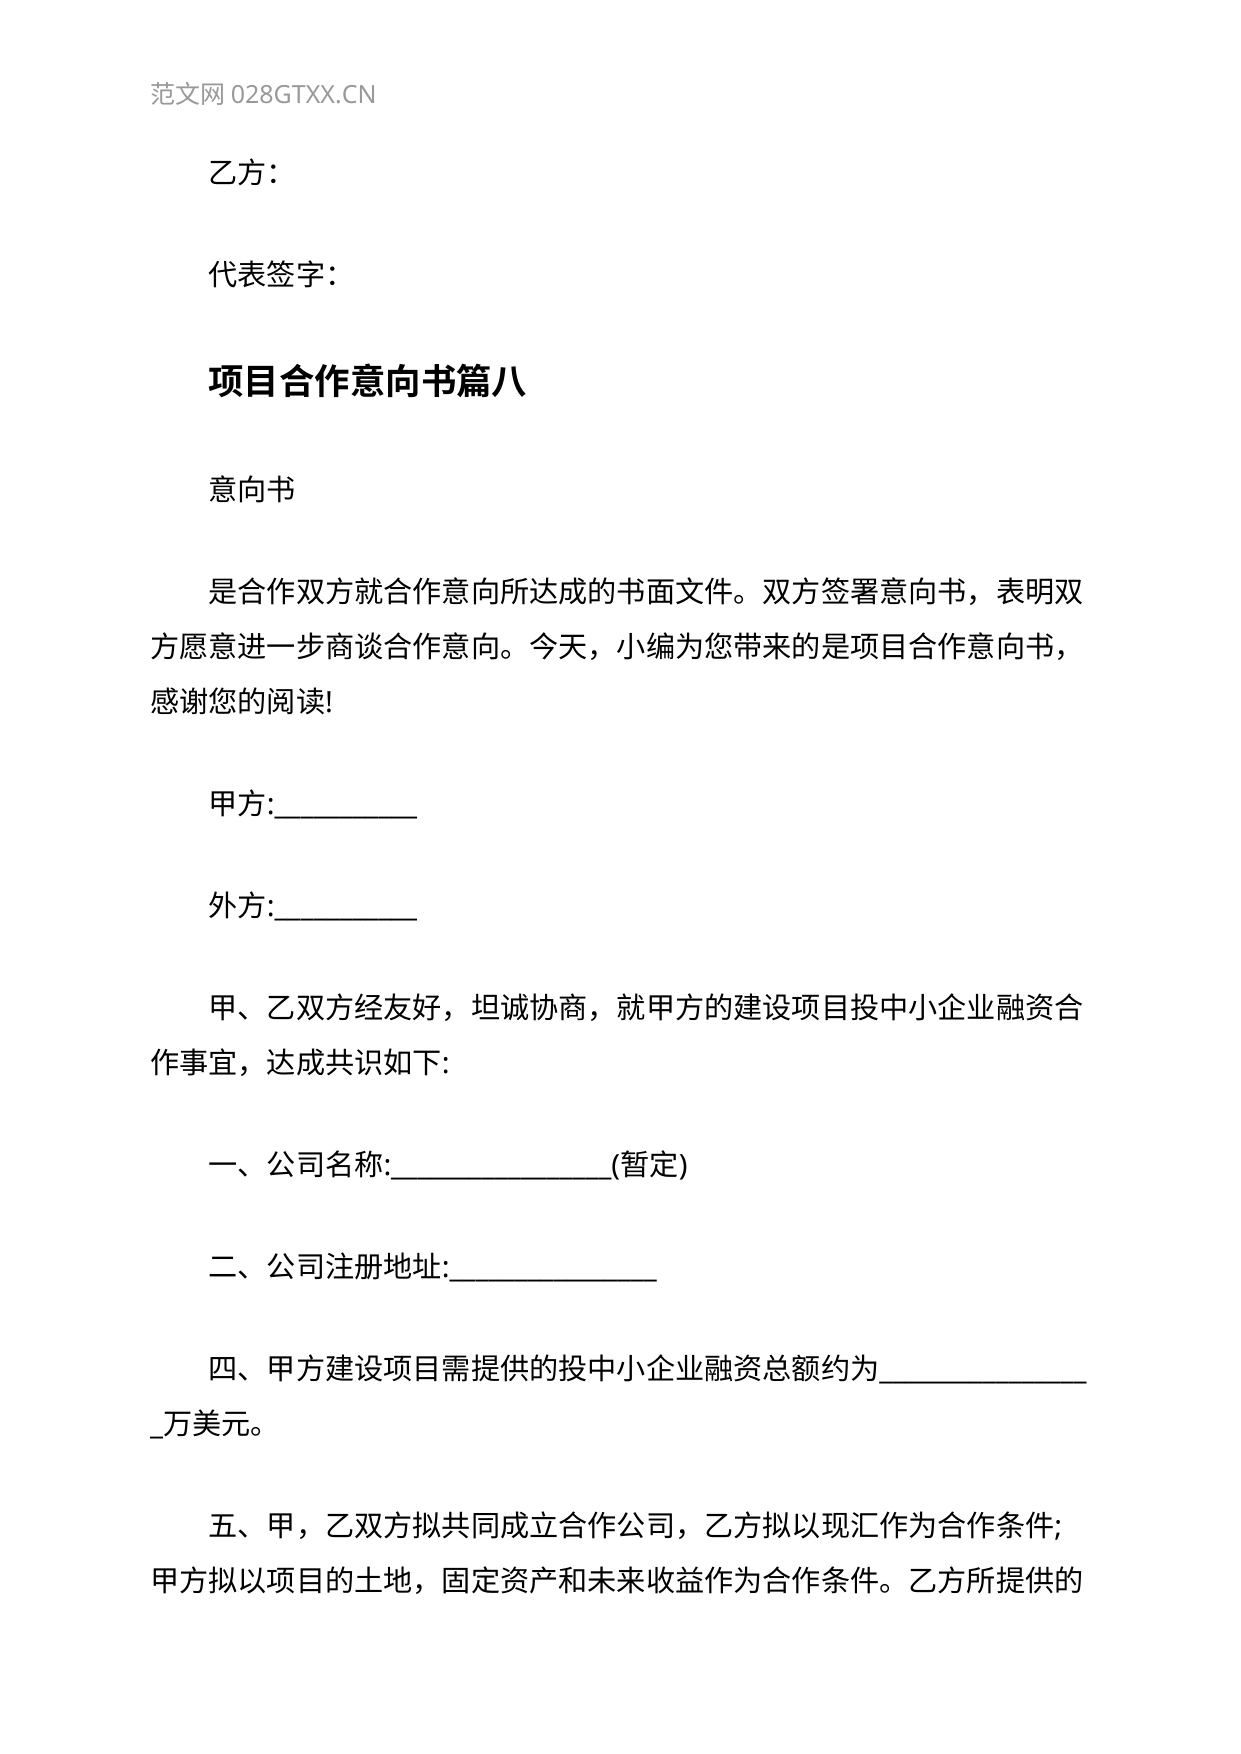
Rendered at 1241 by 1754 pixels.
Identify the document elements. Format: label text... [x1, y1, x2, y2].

text 一、公司名称:_________________(暂定) [150, 1141, 1090, 1184]
text 二、公司注册地址:________________ [150, 1243, 1090, 1286]
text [150, 1502, 1090, 1599]
text 四、甲方建设项目需提供的投中小企业融资总额约为_________________万美元。 [150, 1345, 1090, 1443]
text 是合作双方就合作意向所达成的书面文件。双方签署意向书，表明双方愿意进一步商谈合作意向。今天，小编为您带来的是项目合作意向书，感谢您的阅读! [150, 569, 1090, 721]
text 甲、乙双方经友好，坦诚协商，就甲方的建设项目投中小企业融资合作事宜，达成共识如下: [150, 984, 1090, 1082]
text 代表签字： [150, 252, 1090, 294]
text 乙方： [150, 150, 1090, 192]
text 意向书 [150, 467, 1090, 509]
text 外方:___________ [150, 882, 1090, 925]
text 项目合作意向书篇八 [150, 353, 1090, 405]
text 甲方:___________ [150, 781, 1090, 823]
